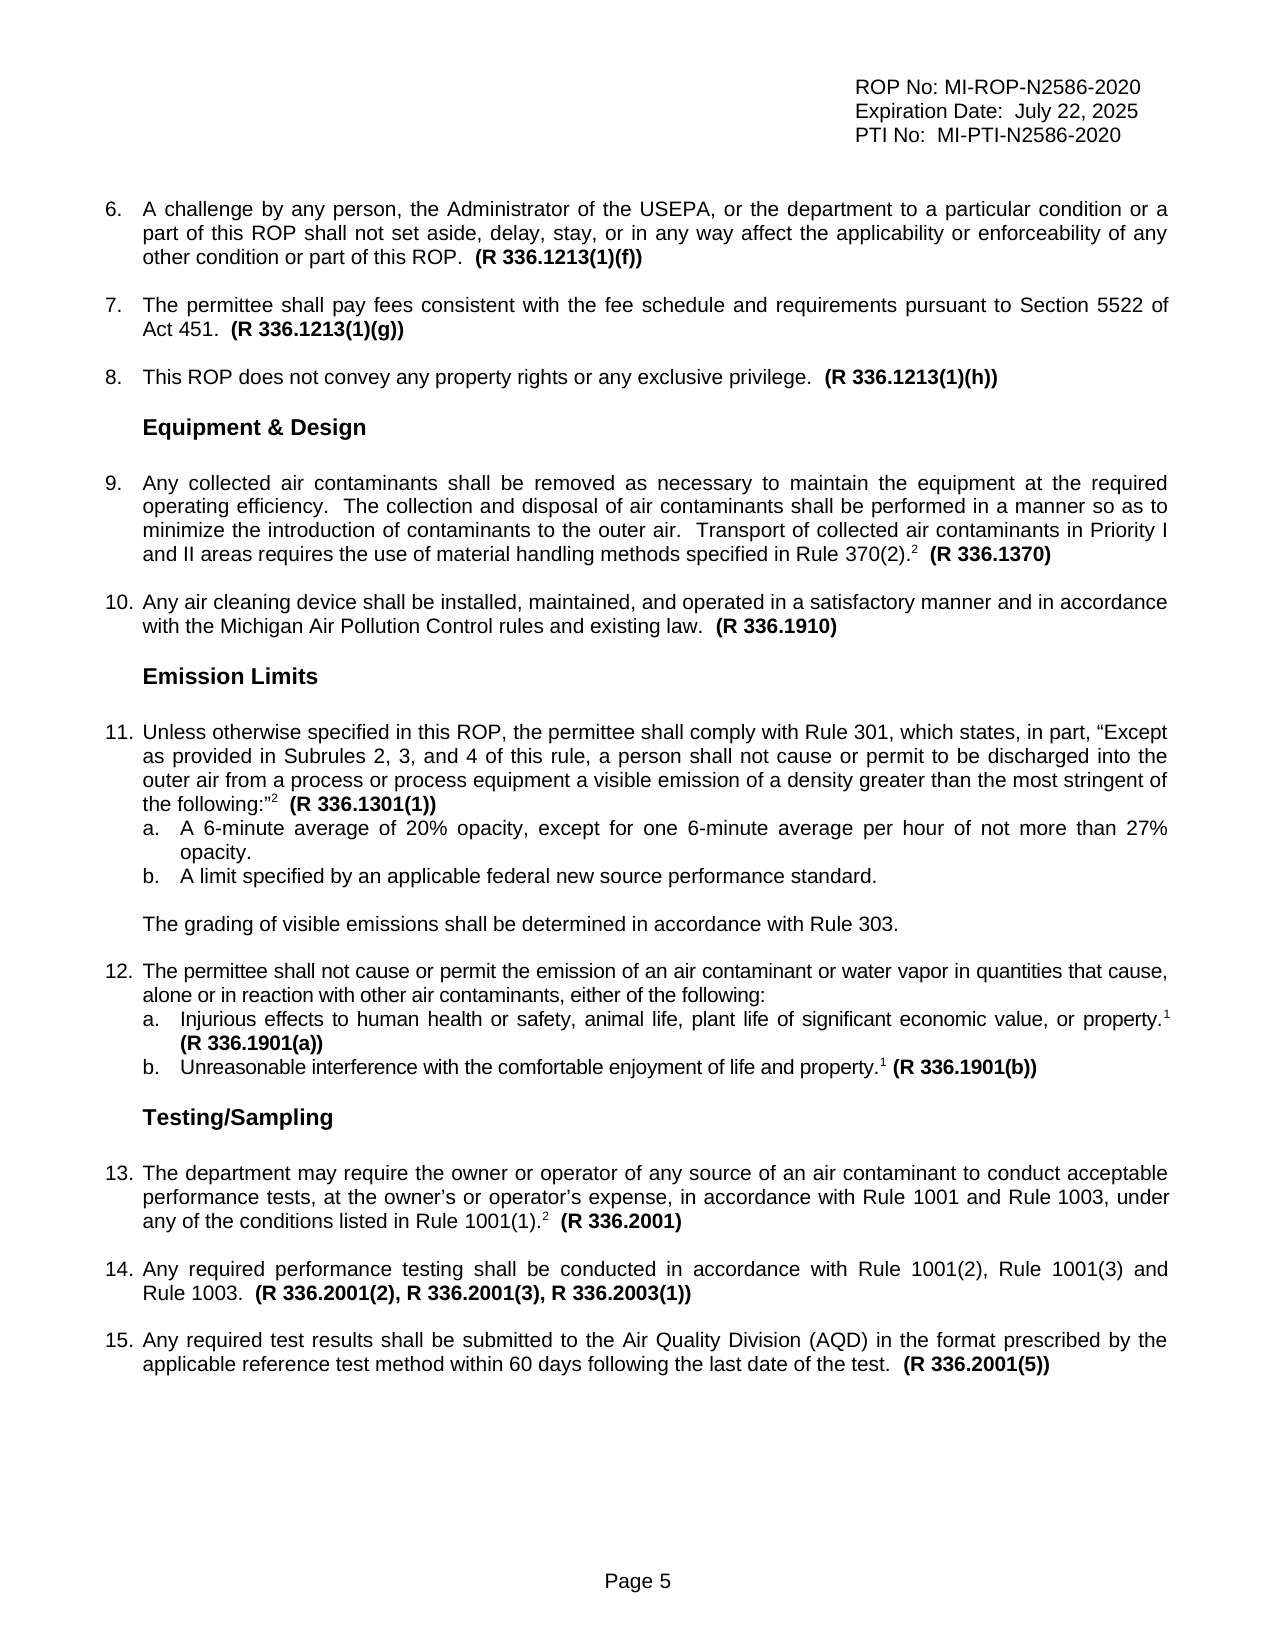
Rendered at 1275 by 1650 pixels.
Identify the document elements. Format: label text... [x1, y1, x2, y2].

list Unless otherwise specified in this ROP, the permittee shall comply with Rule 301, which states, in part, “Except as provided in Subrules 2, 3, and 4 of this rule, a person shall not cause or permit to be discharged into the outer air from a process or process equipment a visible emission of a density greater than the most stringent of the following:”2 (R 336.1301(1)) [105, 720, 1170, 816]
list Any required test results shall be submitted to the Air Quality Division (AQD) in the format prescribed by the applicable reference test method within 60 days following the last date of the test. (R 336.2001(5)) [105, 1328, 1170, 1376]
list Any required performance testing shall be conducted in accordance with Rule 1001(2), Rule 1001(3) and Rule 1003. (R 336.2001(2), R 336.2001(3), R 336.2003(1)) [105, 1256, 1170, 1304]
list Unreasonable interference with the comfortable enjoyment of life and property.1 (R 336.1901(b)) [142, 1055, 1170, 1079]
subtitle Testing/Sampling [105, 1104, 1170, 1130]
subtitle Emission Limits [105, 663, 1170, 689]
text The grading of visible emissions shall be determined in accordance with Rule 303. [142, 911, 1170, 935]
list Injurious effects to human health or safety, animal life, plant life of significant economic value, or property.1 (R 336.1901(a)) [142, 1007, 1170, 1055]
list This ROP does not convey any property rights or any exclusive privilege. (R 336.1213(1)(h)) [105, 365, 1170, 389]
list Any air cleaning device shall be installed, maintained, and operated in a satisfactory manner and in accordance with the Michigan Air Pollution Control rules and existing law. (R 336.1910) [105, 590, 1170, 638]
list The permittee shall not cause or permit the emission of an air contaminant or water vapor in quantities that cause, alone or in reaction with other air contaminants, either of the following: [105, 959, 1170, 1007]
list A challenge by any person, the Administrator of the USEPA, or the department to a particular condition or a part of this ROP shall not set aside, delay, stay, or in any way affect the applicability or enforceability of any other condition or part of this ROP. (R 336.1213(1)(f)) [105, 197, 1170, 269]
list The permittee shall pay fees consistent with the fee schedule and requirements pursuant to Section 5522 of Act 451. (R 336.1213(1)(g)) [105, 293, 1170, 341]
list A limit specified by an applicable federal new source performance standard. [142, 863, 1170, 887]
subtitle Equipment & Design [105, 414, 1170, 440]
list A 6-minute average of 20% opacity, except for one 6-minute average per hour of not more than 27% opacity. [142, 816, 1170, 863]
list Any collected air contaminants shall be removed as necessary to maintain the equipment at the required operating efficiency. The collection and disposal of air contaminants shall be performed in a manner so as to minimize the introduction of contaminants to the outer air. Transport of collected air contaminants in Priority I and II areas requires the use of material handling methods specified in Rule 370(2).2 (R 336.1370) [105, 470, 1170, 566]
list The department may require the owner or operator of any source of an air contaminant to conduct acceptable performance tests, at the owner’s or operator’s expense, in accordance with Rule 1001 and Rule 1003, under any of the conditions listed in Rule 1001(1).2 (R 336.2001) [105, 1161, 1170, 1232]
